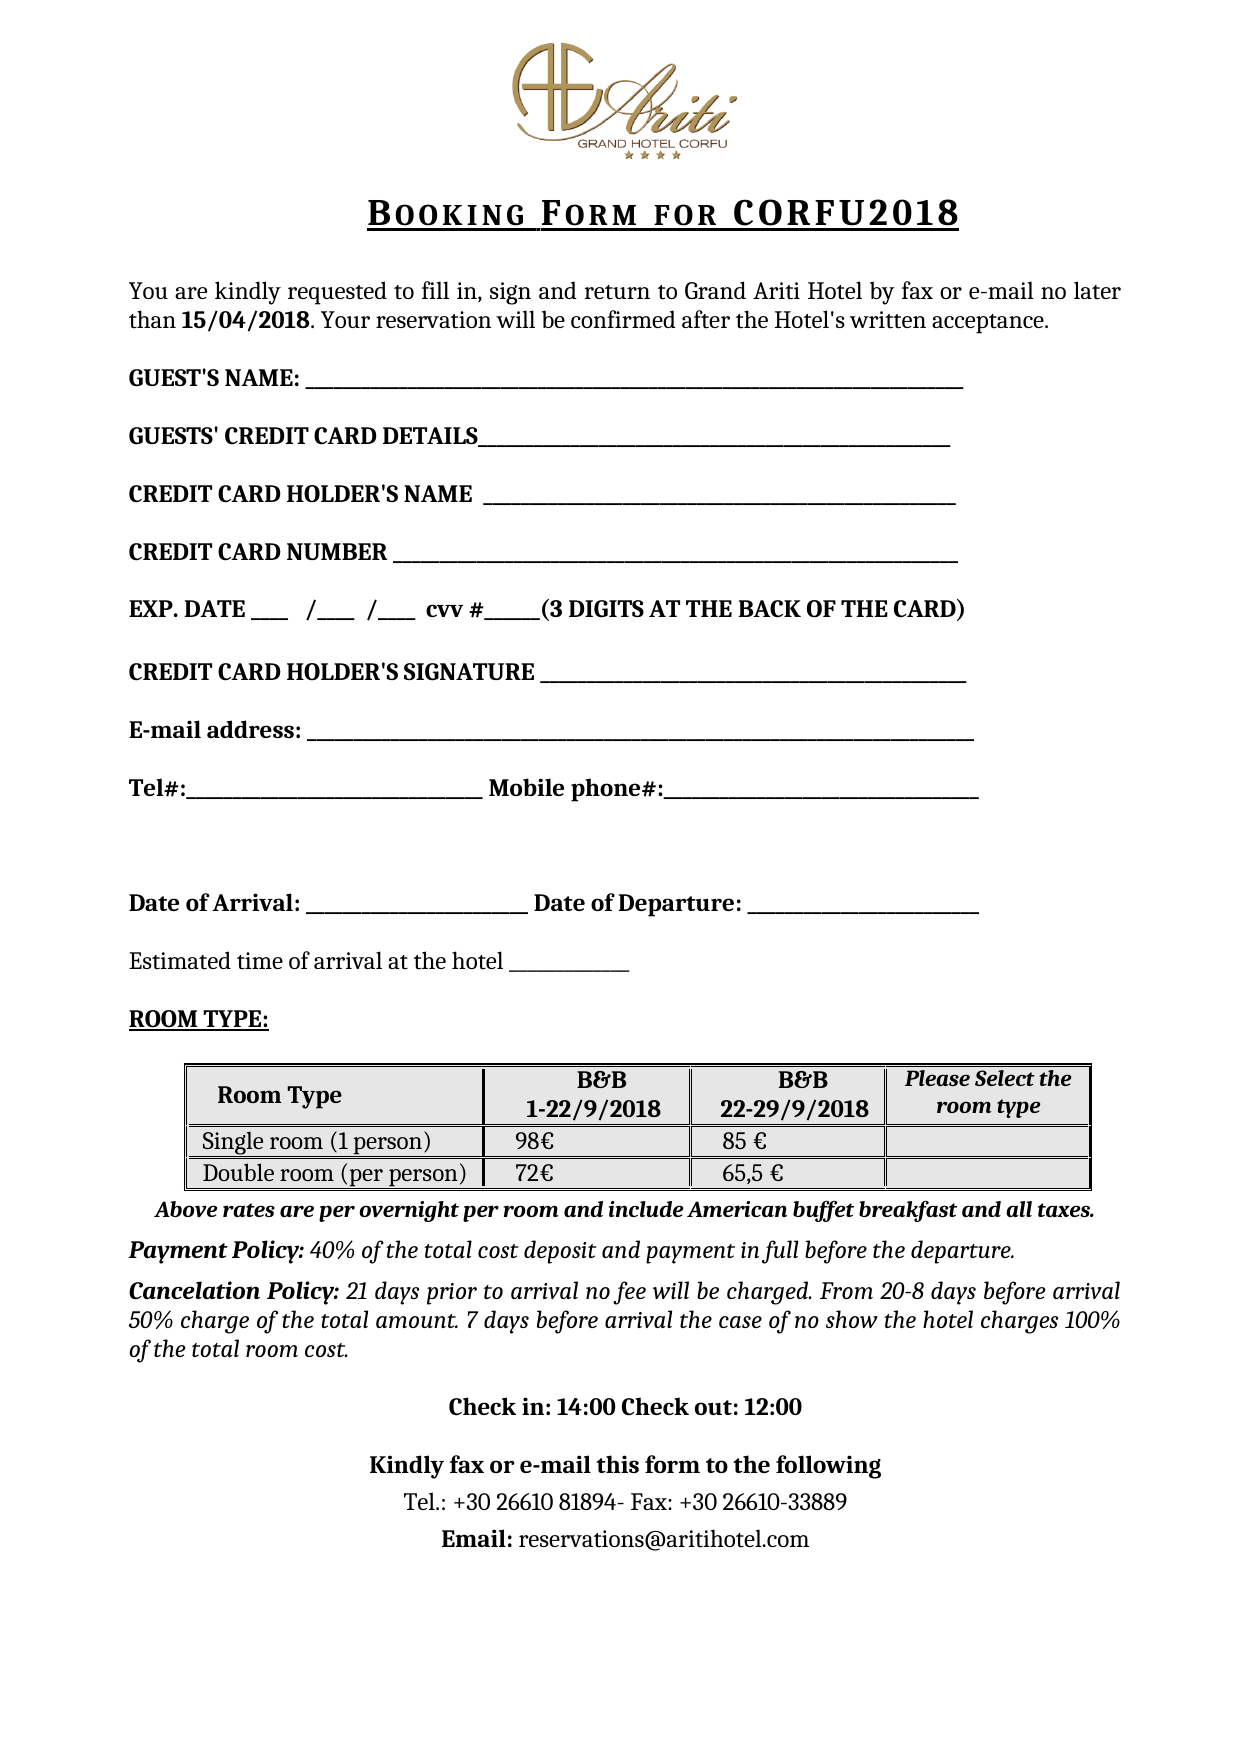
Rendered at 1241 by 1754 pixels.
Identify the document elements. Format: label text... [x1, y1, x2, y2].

text Estimated time of arrival at the hotel _____________ [128, 947, 1122, 976]
text Email: reservations@aritihotel.com [128, 1525, 1122, 1554]
table_header B&B 1-22/9/2018 [483, 1067, 691, 1124]
text Above rates are per overnight per room and include American buffet breakfast and all taxes. [128, 1197, 1122, 1223]
table_cell [886, 1156, 1091, 1188]
text Check in: 14:00 Check out: 12:00 [128, 1393, 1122, 1421]
table_cell Double room (per person) [185, 1156, 483, 1188]
text CREDIT CARD HOLDER'S NAME ___________________________________________________ [128, 479, 1122, 508]
text Kindly fax or e-mail this form to the following [128, 1451, 1122, 1479]
text Tel#:________________________________ Mobile phone#:__________________________________ [128, 773, 1122, 802]
table_header Room Type [187, 1067, 483, 1124]
text You are kindly requested to fill in, sign and return to Grand Ariti Hotel by fax or e-mail no later than 15/04/2018. Your reservation will be confirmed after the Hotel's written acceptance. [128, 277, 1122, 334]
table_cell [886, 1124, 1091, 1156]
table_cell 98€ [485, 1127, 689, 1156]
text GUEST'S NAME: _______________________________________________________________________ [128, 364, 1122, 392]
text Cancelation Policy: 21 days prior to arrival no fee will be charged. From 20-8 days before arrival 50% charge of the total amount. 7 days before arrival the case of no show the hotel charges 100% of the total room cost. [128, 1277, 1122, 1363]
table_cell 85 € [692, 1127, 884, 1156]
text Tel.: +30 26610 81894- Fax: +30 26610-33889 [128, 1488, 1122, 1517]
text E-mail address: ________________________________________________________________________ [128, 716, 1122, 744]
text CREDIT CARD NUMBER _____________________________________________________________ [128, 537, 1122, 566]
text Payment Policy: 40% of the total cost deposit and payment in full before the departure. [128, 1236, 1122, 1265]
picture [504, 29, 747, 167]
text ROOM TYPE: [128, 1005, 1122, 1034]
table_header B&B 22-29/9/2018 [691, 1067, 886, 1124]
text Date of Arrival: ________________________ Date of Departure: _________________________ [128, 889, 1122, 918]
table_cell Single room (1 person) [185, 1124, 483, 1156]
text CREDIT CARD HOLDER'S SIGNATURE ______________________________________________ [128, 658, 1122, 686]
text Booking Form for CORFU2018 [128, 192, 1122, 235]
table_cell 65,5 € [691, 1159, 886, 1188]
table_cell 72€ [483, 1159, 691, 1188]
text EXP. DATE ____ /____ /____ cvv #______(3 DIGITS AT THE BACK OF THE CARD) [128, 595, 1122, 624]
text GUESTS' CREDIT CARD DETAILS___________________________________________________ [128, 422, 1122, 450]
table_header Please Select the room type [886, 1067, 1089, 1124]
